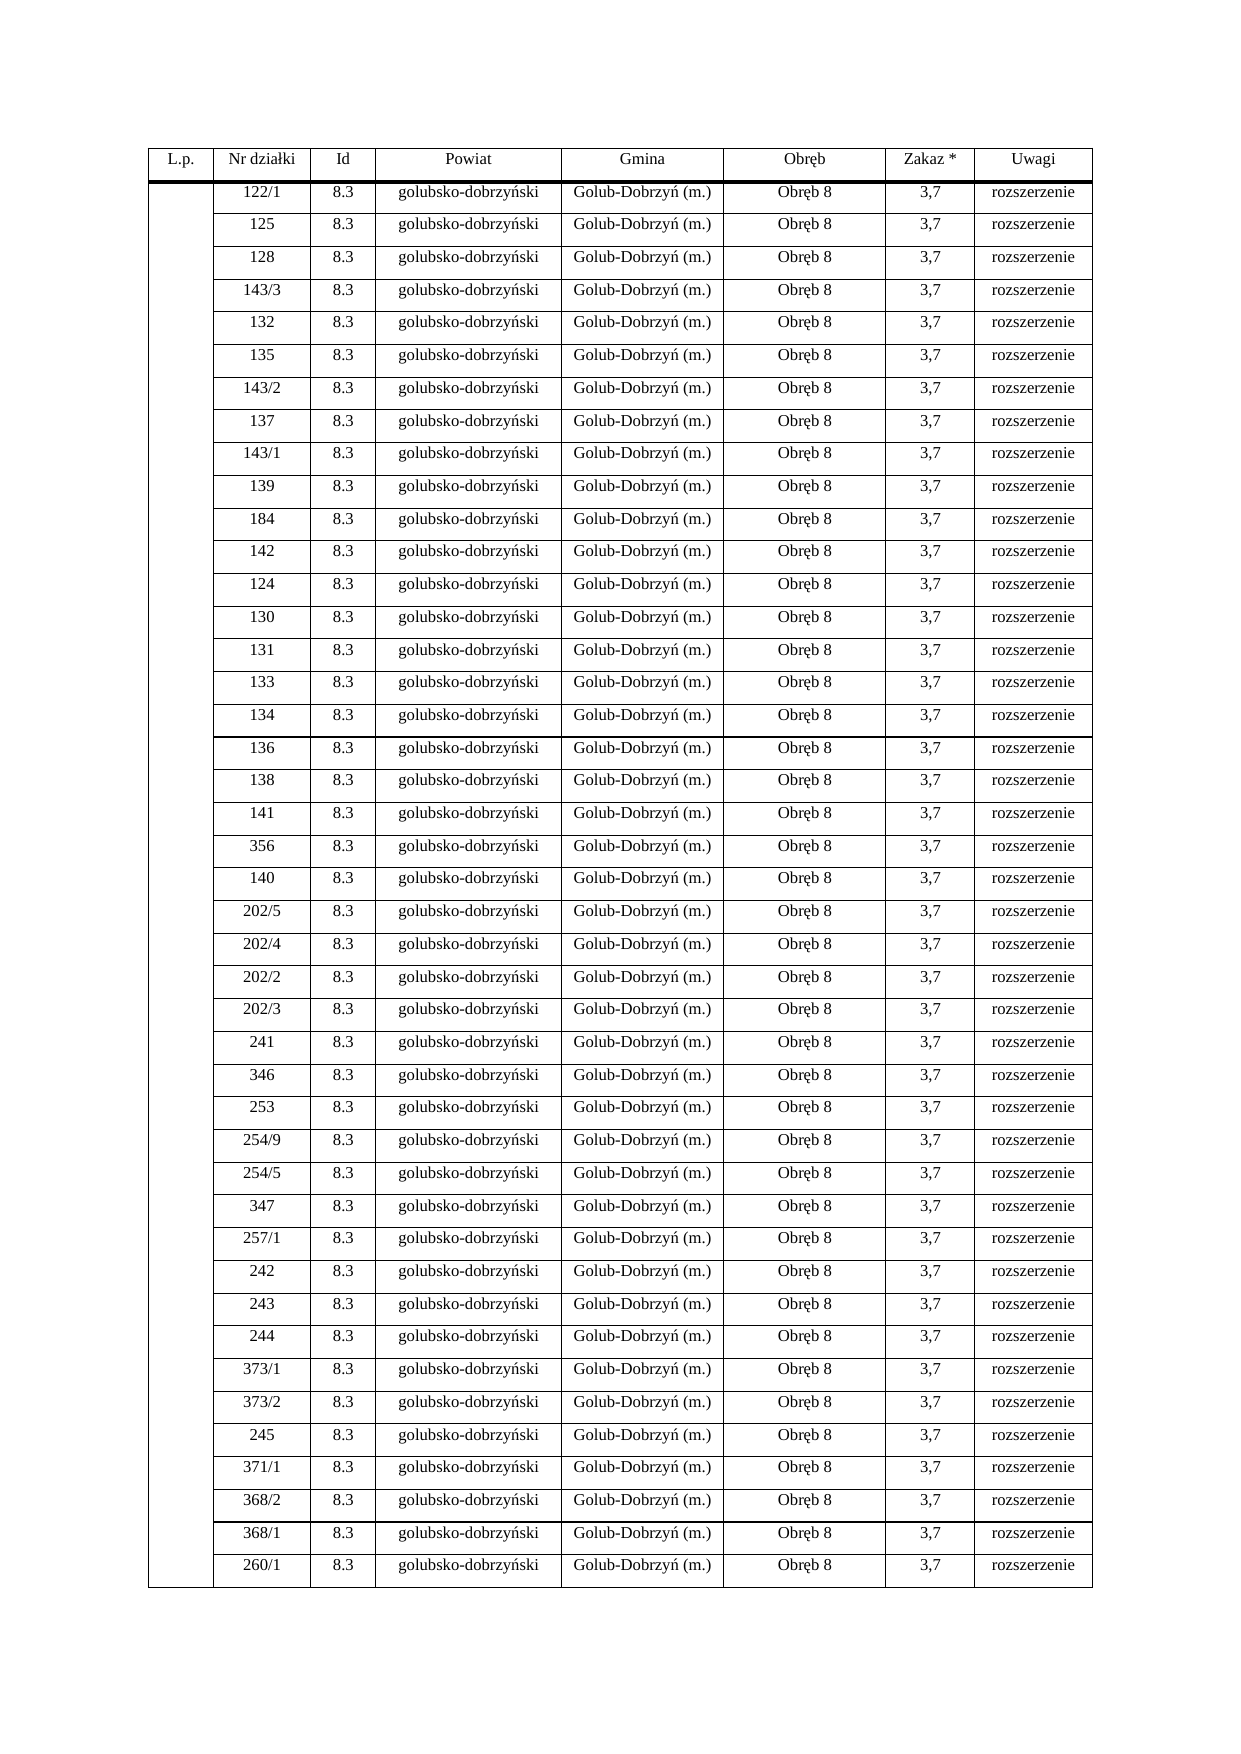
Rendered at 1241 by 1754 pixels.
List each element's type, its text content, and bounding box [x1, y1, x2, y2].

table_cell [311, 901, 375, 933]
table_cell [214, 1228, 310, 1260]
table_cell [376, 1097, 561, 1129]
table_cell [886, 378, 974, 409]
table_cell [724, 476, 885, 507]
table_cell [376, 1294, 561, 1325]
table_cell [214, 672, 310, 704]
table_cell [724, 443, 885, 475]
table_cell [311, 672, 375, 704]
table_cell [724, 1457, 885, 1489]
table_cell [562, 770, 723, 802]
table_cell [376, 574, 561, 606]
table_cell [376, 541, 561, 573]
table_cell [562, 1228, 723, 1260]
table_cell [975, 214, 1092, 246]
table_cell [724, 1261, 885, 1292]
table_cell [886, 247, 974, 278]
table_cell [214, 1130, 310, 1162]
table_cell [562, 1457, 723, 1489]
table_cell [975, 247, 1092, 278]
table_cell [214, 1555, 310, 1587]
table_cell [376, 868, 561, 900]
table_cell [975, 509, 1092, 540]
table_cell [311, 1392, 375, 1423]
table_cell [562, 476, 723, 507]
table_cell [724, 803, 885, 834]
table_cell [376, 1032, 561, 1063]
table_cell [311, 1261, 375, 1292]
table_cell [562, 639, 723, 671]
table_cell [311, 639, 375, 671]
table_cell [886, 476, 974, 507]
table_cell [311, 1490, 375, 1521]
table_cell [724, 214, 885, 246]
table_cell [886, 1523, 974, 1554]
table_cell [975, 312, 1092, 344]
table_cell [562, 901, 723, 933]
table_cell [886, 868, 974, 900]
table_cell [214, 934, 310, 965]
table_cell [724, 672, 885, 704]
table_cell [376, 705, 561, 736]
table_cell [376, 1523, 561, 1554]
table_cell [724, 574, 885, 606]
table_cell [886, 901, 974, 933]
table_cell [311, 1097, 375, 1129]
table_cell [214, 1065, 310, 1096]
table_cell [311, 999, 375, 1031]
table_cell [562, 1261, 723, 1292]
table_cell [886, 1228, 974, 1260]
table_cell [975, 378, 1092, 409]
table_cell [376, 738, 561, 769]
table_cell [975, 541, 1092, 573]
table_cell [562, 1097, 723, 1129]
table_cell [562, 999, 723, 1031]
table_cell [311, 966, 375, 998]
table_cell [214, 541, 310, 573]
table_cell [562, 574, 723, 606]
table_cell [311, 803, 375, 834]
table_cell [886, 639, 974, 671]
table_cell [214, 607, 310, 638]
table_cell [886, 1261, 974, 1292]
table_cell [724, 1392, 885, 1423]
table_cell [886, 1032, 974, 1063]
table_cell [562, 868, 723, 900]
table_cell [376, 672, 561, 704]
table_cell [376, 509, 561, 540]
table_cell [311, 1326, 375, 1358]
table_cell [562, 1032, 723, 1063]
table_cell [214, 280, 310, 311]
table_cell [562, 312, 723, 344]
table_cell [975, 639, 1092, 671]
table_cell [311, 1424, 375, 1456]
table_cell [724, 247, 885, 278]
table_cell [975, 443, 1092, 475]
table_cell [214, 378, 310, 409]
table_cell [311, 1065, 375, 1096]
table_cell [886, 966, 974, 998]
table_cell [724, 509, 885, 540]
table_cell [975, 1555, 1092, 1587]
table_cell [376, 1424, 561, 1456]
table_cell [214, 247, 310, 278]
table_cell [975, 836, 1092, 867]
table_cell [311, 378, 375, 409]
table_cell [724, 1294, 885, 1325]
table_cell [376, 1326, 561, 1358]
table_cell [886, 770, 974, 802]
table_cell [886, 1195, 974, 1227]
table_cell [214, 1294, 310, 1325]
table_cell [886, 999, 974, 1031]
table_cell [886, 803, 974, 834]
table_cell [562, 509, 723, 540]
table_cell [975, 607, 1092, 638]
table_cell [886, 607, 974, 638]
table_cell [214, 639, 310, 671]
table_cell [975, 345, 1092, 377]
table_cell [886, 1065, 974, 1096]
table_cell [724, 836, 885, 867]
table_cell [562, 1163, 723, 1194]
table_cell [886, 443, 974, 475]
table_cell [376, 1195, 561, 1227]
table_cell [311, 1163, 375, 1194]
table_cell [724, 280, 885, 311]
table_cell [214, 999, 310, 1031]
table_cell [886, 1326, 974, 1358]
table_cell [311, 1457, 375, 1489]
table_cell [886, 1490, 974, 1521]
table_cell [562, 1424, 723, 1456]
table_header Obręb [724, 149, 885, 180]
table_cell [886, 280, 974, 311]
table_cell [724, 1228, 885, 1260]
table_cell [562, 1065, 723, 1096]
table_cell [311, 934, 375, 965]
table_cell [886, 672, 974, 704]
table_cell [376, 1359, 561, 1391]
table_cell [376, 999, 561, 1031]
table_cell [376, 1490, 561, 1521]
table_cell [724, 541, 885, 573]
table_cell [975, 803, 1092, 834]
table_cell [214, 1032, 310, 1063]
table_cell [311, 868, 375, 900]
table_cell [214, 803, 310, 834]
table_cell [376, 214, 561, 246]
table_header Id [311, 149, 375, 180]
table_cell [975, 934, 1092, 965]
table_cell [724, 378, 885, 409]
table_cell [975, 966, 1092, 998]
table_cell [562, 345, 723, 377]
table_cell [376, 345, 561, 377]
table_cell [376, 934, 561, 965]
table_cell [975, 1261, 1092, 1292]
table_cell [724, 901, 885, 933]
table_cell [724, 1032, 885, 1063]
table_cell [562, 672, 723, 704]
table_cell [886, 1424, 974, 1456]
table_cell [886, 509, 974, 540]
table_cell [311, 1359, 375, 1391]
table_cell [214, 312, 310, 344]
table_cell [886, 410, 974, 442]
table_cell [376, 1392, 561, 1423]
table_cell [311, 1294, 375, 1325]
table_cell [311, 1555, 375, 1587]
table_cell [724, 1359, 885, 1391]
table_header L.p. [149, 149, 213, 180]
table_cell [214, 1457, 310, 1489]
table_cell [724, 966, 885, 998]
table_header Uwagi [975, 149, 1092, 180]
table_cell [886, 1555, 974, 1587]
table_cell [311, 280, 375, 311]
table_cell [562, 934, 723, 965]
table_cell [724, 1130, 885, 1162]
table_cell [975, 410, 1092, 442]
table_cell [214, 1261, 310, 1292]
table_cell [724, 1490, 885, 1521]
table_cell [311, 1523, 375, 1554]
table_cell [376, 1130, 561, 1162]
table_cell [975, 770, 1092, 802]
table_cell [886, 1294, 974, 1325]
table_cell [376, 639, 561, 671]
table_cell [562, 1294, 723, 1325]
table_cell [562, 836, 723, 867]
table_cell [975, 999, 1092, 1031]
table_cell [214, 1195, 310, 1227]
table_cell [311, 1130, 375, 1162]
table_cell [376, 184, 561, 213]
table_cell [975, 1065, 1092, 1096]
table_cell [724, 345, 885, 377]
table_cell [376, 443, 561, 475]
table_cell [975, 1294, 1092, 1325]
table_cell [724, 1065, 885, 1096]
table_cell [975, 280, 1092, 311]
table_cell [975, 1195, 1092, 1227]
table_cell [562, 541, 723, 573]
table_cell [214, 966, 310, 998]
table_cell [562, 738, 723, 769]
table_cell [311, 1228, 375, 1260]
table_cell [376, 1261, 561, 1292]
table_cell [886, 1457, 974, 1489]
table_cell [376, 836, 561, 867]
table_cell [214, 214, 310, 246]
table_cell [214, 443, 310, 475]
table_header Nr działki [214, 149, 310, 180]
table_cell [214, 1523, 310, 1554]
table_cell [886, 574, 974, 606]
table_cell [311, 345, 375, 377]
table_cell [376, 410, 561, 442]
table_header Powiat [376, 149, 561, 180]
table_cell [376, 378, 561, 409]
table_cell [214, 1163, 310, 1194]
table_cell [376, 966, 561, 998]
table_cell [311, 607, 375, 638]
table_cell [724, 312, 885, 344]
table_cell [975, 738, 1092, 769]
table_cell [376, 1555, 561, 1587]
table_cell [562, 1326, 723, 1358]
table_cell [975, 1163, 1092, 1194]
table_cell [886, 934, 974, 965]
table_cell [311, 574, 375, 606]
table_header Zakaz * [886, 149, 974, 180]
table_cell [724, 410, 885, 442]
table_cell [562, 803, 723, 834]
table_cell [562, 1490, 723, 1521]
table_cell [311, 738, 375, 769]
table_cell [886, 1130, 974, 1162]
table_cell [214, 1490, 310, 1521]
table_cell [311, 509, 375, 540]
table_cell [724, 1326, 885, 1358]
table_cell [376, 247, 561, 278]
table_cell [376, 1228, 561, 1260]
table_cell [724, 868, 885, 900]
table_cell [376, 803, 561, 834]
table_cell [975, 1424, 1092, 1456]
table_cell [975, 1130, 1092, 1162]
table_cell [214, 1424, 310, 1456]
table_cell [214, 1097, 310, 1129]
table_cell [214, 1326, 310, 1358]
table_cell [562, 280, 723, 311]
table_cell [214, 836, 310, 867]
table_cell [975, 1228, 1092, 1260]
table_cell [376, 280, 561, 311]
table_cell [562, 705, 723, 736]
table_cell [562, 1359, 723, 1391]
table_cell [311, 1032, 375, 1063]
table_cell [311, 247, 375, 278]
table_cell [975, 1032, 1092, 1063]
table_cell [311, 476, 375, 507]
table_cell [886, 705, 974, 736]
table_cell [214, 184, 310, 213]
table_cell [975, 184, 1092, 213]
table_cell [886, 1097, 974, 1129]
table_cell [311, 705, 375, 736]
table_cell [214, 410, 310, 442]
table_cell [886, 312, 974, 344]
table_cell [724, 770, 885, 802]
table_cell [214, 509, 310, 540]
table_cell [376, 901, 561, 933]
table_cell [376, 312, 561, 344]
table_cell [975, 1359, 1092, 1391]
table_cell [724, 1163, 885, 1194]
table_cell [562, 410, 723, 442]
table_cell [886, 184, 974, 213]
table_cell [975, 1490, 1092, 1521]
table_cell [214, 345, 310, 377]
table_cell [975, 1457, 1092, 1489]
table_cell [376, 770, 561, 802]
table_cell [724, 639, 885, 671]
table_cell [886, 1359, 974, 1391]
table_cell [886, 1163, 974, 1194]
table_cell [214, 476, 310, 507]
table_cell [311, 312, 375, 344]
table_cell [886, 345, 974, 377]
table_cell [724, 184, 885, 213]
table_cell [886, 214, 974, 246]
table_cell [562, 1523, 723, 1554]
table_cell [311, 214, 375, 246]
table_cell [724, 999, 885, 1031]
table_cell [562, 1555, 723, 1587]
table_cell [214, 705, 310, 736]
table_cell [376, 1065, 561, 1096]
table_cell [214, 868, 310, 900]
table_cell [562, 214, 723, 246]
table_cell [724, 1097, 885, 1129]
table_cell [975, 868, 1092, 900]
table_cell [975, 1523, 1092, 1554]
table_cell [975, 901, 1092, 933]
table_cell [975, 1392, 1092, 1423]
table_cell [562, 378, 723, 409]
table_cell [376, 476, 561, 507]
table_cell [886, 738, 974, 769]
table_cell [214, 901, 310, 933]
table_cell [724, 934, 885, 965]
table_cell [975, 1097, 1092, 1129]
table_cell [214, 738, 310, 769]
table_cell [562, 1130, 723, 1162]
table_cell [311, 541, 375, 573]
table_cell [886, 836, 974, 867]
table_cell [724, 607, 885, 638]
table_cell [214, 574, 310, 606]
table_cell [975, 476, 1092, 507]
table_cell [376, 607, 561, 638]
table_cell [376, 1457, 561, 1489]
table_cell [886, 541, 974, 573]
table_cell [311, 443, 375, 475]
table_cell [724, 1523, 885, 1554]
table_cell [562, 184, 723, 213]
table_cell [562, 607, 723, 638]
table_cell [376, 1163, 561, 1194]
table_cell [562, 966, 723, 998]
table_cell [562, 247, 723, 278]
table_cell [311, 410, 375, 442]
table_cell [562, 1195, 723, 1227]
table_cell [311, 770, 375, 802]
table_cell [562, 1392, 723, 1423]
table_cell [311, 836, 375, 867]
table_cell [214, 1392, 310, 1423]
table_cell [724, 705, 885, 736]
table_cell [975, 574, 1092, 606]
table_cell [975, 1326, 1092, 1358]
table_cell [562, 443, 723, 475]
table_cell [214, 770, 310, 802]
table_header Gmina [562, 149, 723, 180]
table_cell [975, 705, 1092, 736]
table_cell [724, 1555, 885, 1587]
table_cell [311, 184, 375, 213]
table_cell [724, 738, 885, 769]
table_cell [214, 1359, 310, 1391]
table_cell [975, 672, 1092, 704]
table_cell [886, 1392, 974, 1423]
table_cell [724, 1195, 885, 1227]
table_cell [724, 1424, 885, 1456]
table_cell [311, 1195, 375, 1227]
